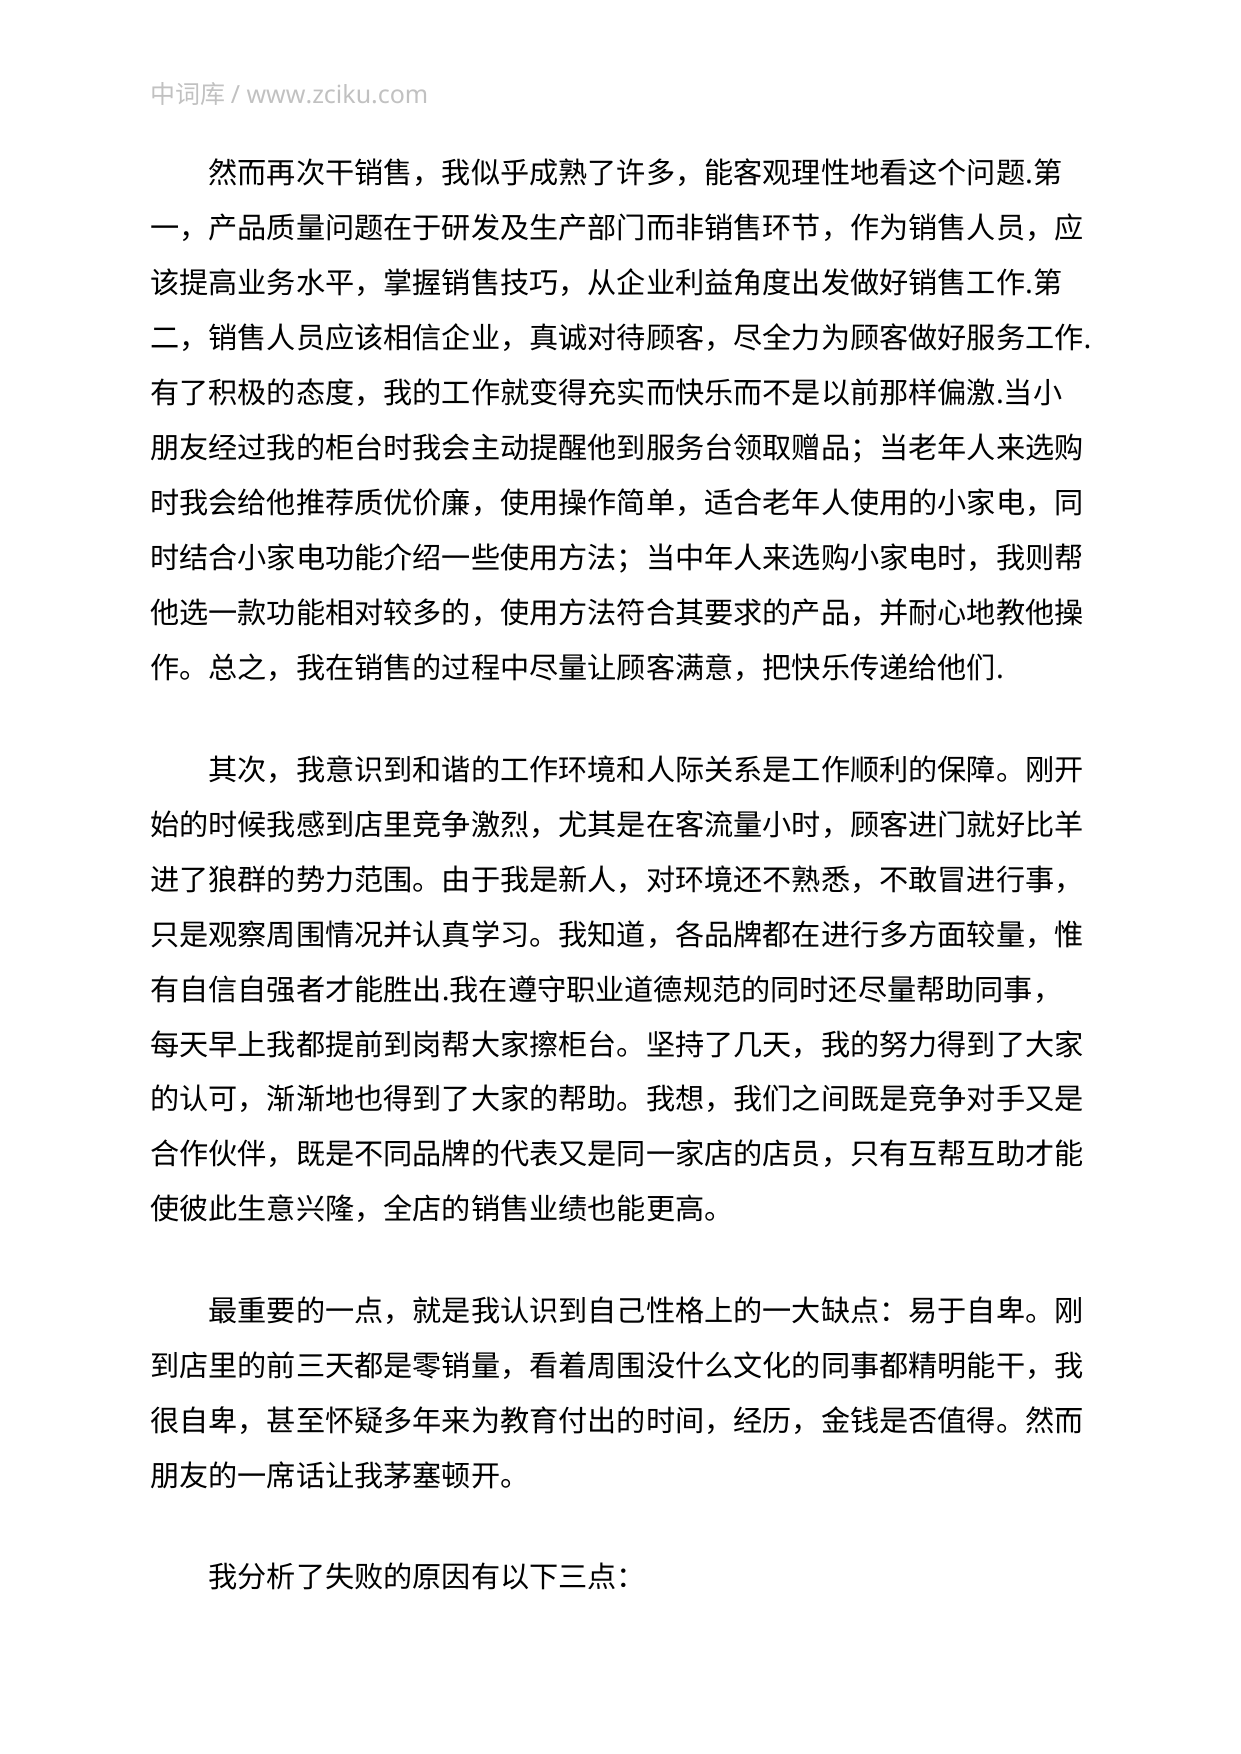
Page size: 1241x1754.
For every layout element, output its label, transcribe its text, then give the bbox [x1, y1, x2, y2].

text 最重要的一点，就是我认识到自己性格上的一大缺点：易于自卑。刚到店里的前三天都是零销量，看着周围没什么文化的同事都精明能干，我很自卑，甚至怀疑多年来为教育付出的时间，经历，金钱是否值得。然而朋友的一席话让我茅塞顿开。 [150, 1287, 1090, 1494]
text 我分析了失败的原因有以下三点： [150, 1554, 1090, 1596]
text 其次，我意识到和谐的工作环境和人际关系是工作顺利的保障。刚开始的时候我感到店里竞争激烈，尤其是在客流量小时，顾客进门就好比羊进了狼群的势力范围。由于我是新人，对环境还不熟悉，不敢冒进行事，只是观察周围情况并认真学习。我知道，各品牌都在进行多方面较量，惟有自信自强者才能胜出.我在遵守职业道德规范的同时还尽量帮助同事，每天早上我都提前到岗帮大家擦柜台。坚持了几天，我的努力得到了大家的认可，渐渐地也得到了大家的帮助。我想，我们之间既是竞争对手又是合作伙伴，既是不同品牌的代表又是同一家店的店员，只有互帮互助才能使彼此生意兴隆，全店的销售业绩也能更高。 [150, 746, 1090, 1228]
text 然而再次干销售，我似乎成熟了许多，能客观理性地看这个问题.第一，产品质量问题在于研发及生产部门而非销售环节，作为销售人员，应该提高业务水平，掌握销售技巧，从企业利益角度出发做好销售工作.第二，销售人员应该相信企业，真诚对待顾客，尽全力为顾客做好服务工作.有了积极的态度，我的工作就变得充实而快乐而不是以前那样偏激.当小朋友经过我的柜台时我会主动提醒他到服务台领取赠品；当老年人来选购时我会给他推荐质优价廉，使用操作简单，适合老年人使用的小家电，同时结合小家电功能介绍一些使用方法；当中年人来选购小家电时，我则帮他选一款功能相对较多的，使用方法符合其要求的产品，并耐心地教他操作。总之，我在销售的过程中尽量让顾客满意，把快乐传递给他们. [150, 150, 1090, 687]
